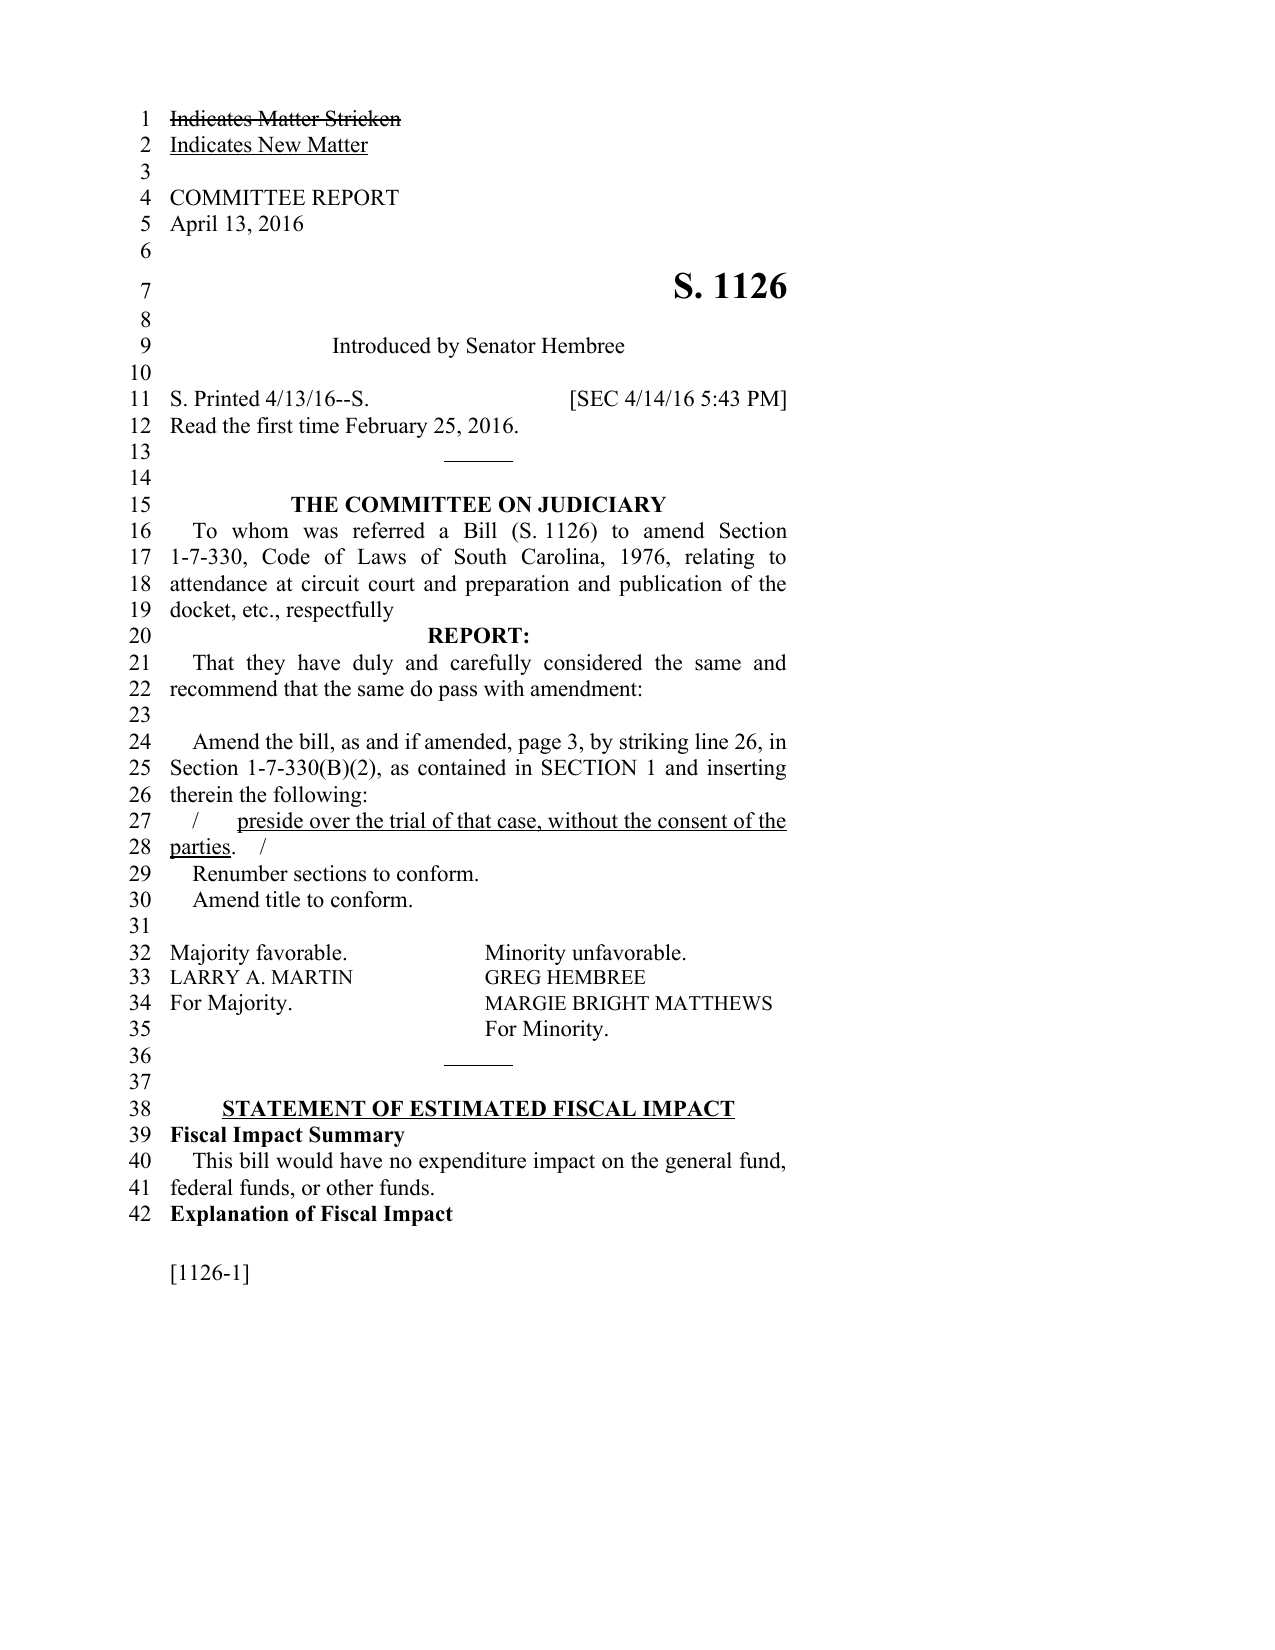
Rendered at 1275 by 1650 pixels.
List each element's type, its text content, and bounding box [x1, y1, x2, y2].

text This bill would have no expenditure impact on the general fund, federal funds, or other funds. [169, 1147, 787, 1200]
text Amend the bill, as and if amended, page 3, by striking line 26, in Section 1-7-330(B)(2), as contained in SECTION 1 and inserting therein the following: [169, 728, 787, 807]
text Read the first time February 25, 2016. [169, 412, 787, 438]
text / preside over the trial of that case, without the consent of the parties. / [169, 807, 787, 860]
text To whom was referred a Bill (S. 1126) to amend Section 1-7-330, Code of Laws of South Carolina, 1976, relating to attendance at circuit court and preparation and publication of the docket, etc., respectfully [169, 517, 787, 622]
text Indicates New Matter [169, 131, 787, 158]
text S. Printed 4/13/16--S. [SEC 4/14/16 5:43 PM] [169, 385, 787, 412]
text COMMITTEE REPORT [169, 184, 787, 210]
text For Majority. MARGIE BRIGHT MATTHEWS [169, 989, 787, 1016]
text Renumber sections to conform. [169, 860, 787, 886]
text STATEMENT OF ESTIMATED FISCAL IMPACT [169, 1094, 787, 1121]
text REPORT: [169, 622, 787, 649]
text Introduced by Senator Hembree [169, 333, 787, 359]
text April 13, 2016 [169, 210, 787, 237]
text THE COMMITTEE ON JUDICIARY [169, 491, 787, 517]
text Explanation of Fiscal Impact [169, 1200, 787, 1226]
text Fiscal Impact Summary [169, 1121, 787, 1147]
text That they have duly and carefully considered the same and recommend that the same do pass with amendment: [169, 649, 787, 702]
text Majority favorable. Minority unfavorable. [169, 939, 787, 965]
text LARRY A. MARTIN GREG HEMBREE [169, 965, 787, 989]
text Amend title to conform. [169, 886, 787, 912]
text For Minority. [169, 1016, 787, 1042]
text S. 1126 [169, 263, 787, 306]
text Indicates Matter Stricken [169, 105, 787, 131]
